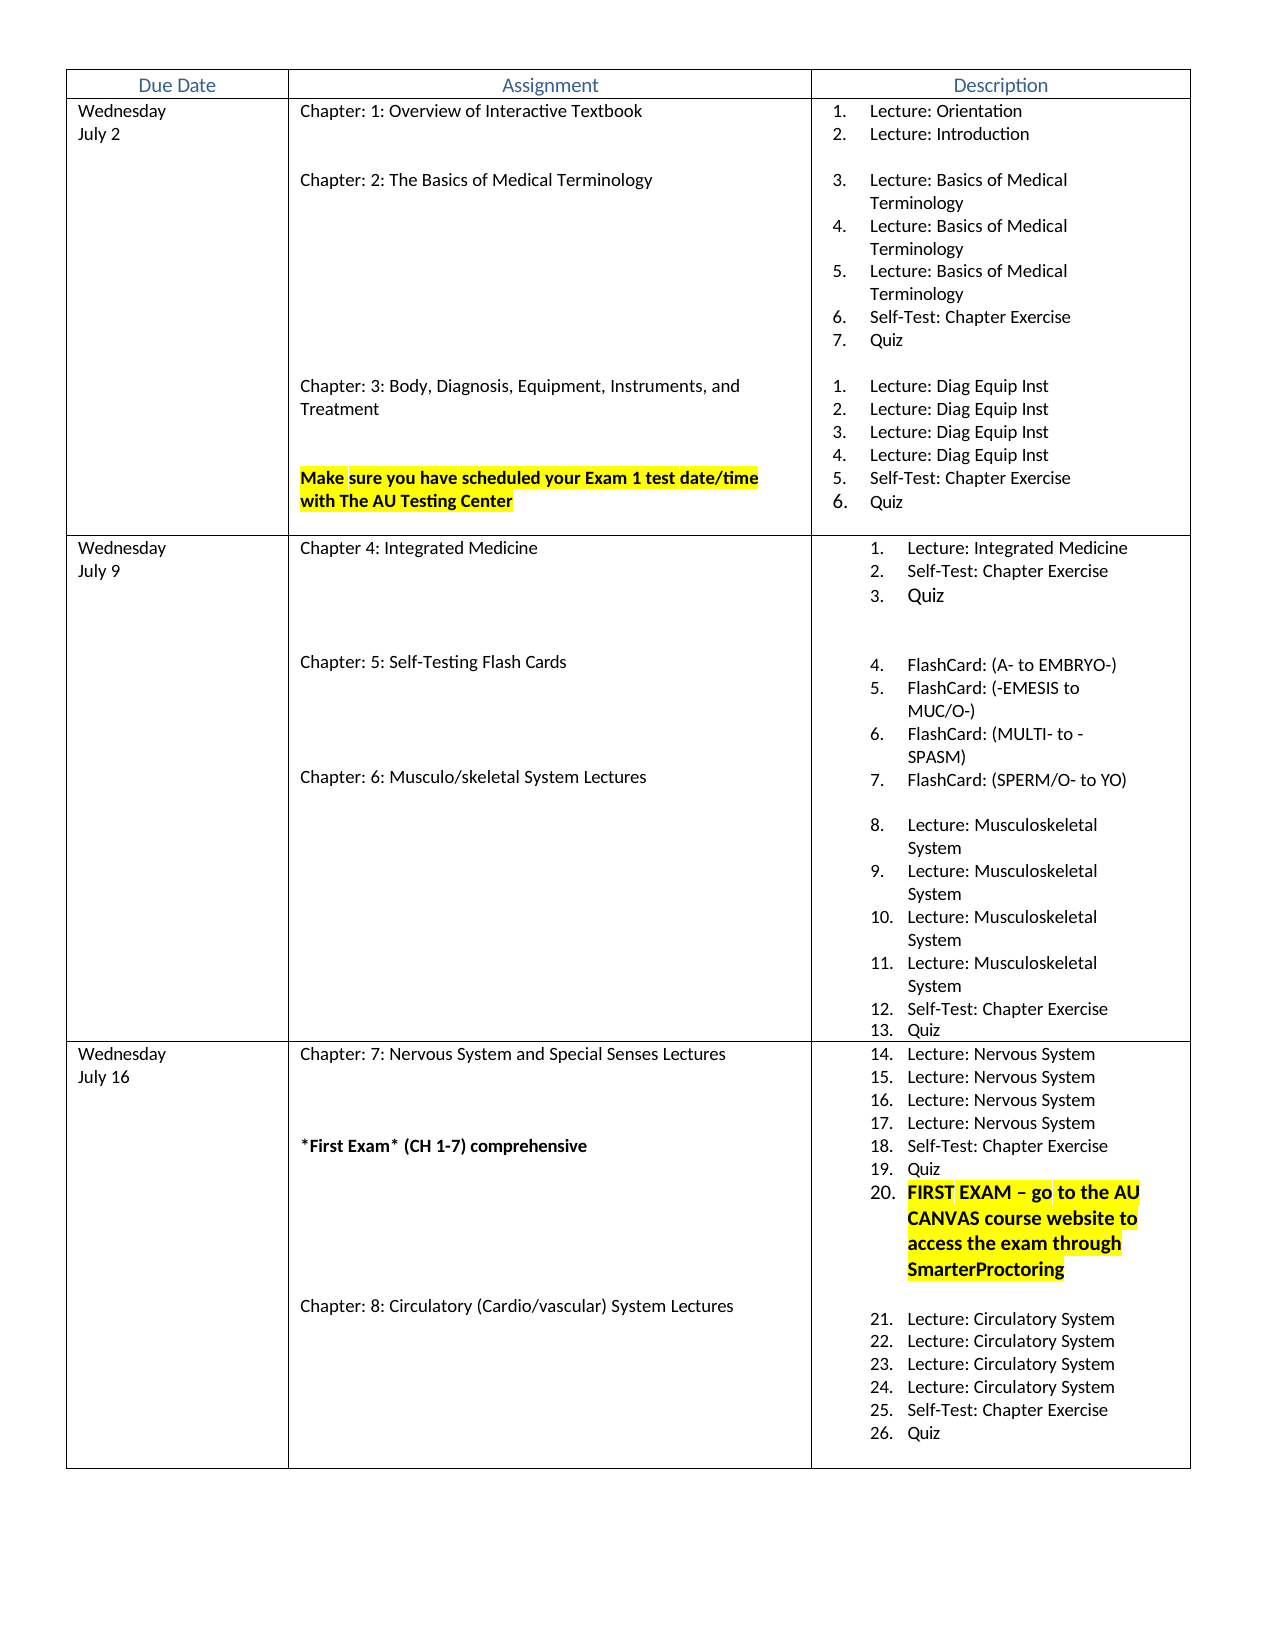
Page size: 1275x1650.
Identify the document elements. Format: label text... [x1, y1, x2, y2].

table_cell Wednesday July 16 [67, 1042, 288, 1468]
table_cell Chapter: 1: Overview of Interactive Textbook Chapter: 2: The Basics of Medical Terminology Chapter: 3: Body, Diagnosis, Equipment, Instruments, and Treatment Make sure you have scheduled your Exam 1 test date/time with The AU Testing Center [289, 99, 811, 535]
table_cell Lecture: Orientation Lecture: Introduction Lecture: Basics of Medical Terminology Lecture: Basics of Medical Terminology Lecture: Basics of Medical Terminology Self-Test: Chapter Exercise Quiz Lecture: Diag Equip Inst Lecture: Diag Equip Inst Lecture: Diag Equip Inst Lecture: Diag Equip Inst Self-Test: Chapter Exercise Quiz [812, 99, 1190, 535]
table_header Description [812, 70, 1190, 98]
table_cell Wednesday July 9 [67, 536, 288, 1041]
table_cell Wednesday July 2 [67, 99, 288, 535]
table_cell Chapter 4: Integrated Medicine Chapter: 5: Self-Testing Flash Cards Chapter: 6: Musculo/skeletal System Lectures [289, 536, 811, 1041]
table_cell Chapter: 7: Nervous System and Special Senses Lectures *First Exam* (CH 1-7) comprehensive Chapter: 8: Circulatory (Cardio/vascular) System Lectures [289, 1042, 811, 1468]
table_header Due Date [67, 70, 288, 98]
table_cell Lecture: Integrated Medicine Self-Test: Chapter Exercise Quiz FlashCard: (A- to EMBRYO-) FlashCard: (-EMESIS to MUC/O-) FlashCard: (MULTI- to - SPASM) FlashCard: (SPERM/O- to YO) Lecture: Musculoskeletal System Lecture: Musculoskeletal System Lecture: Musculoskeletal System Lecture: Musculoskeletal System Self-Test: Chapter Exercise Quiz [812, 536, 1190, 1041]
table_header Assignment [289, 70, 811, 98]
table_cell Lecture: Nervous System Lecture: Nervous System Lecture: Nervous System Lecture: Nervous System Self-Test: Chapter Exercise Quiz FIRST EXAM – go to the AU CANVAS course website to access the exam through SmarterProctoring Lecture: Circulatory System Lecture: Circulatory System Lecture: Circulatory System Lecture: Circulatory System Self-Test: Chapter Exercise Quiz [812, 1042, 1190, 1468]
